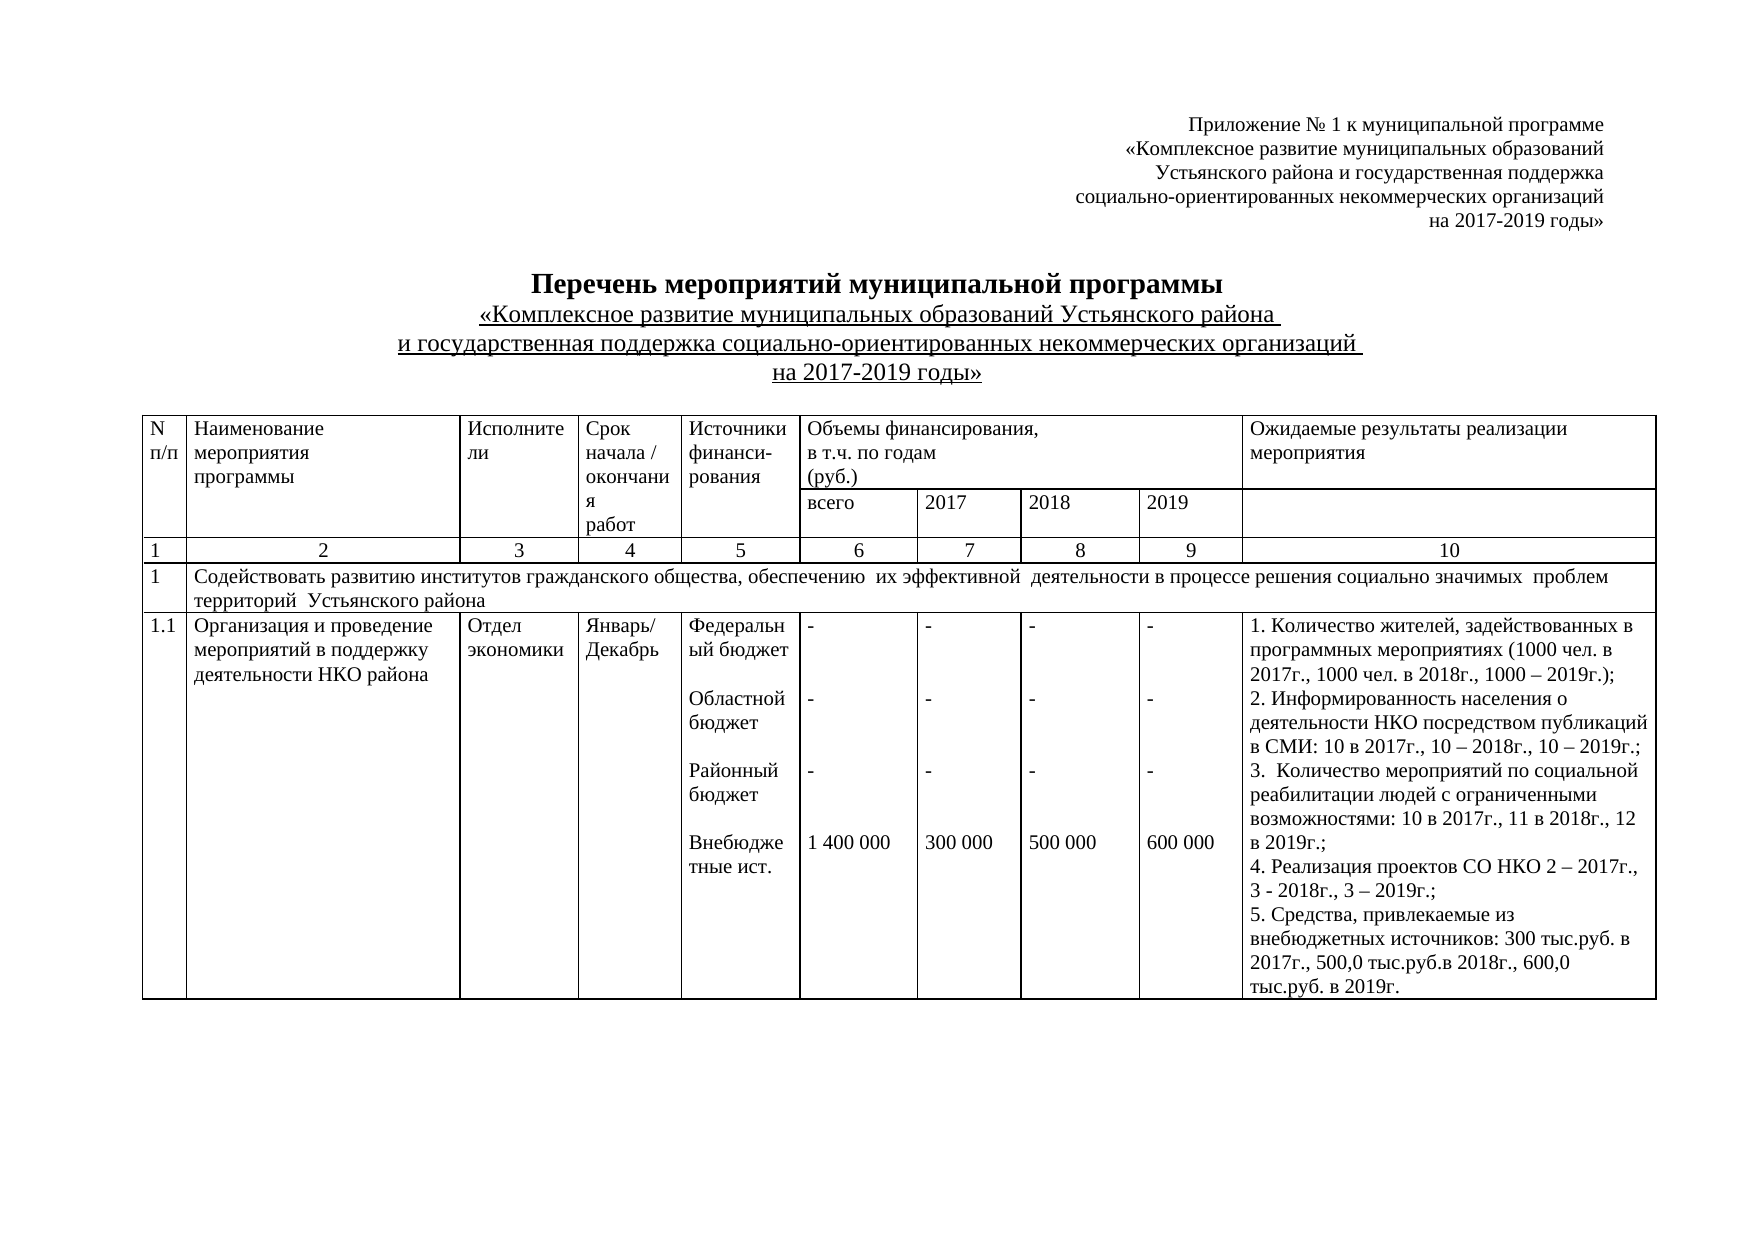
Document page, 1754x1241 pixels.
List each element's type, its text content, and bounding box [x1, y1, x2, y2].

table_cell Отдел экономики [461, 613, 578, 998]
table_cell 8 [1022, 538, 1139, 562]
table_cell 2 [187, 538, 459, 562]
table_header N п/п [143, 416, 186, 536]
table_cell 3 [461, 538, 578, 562]
table_cell Содействовать развитию институтов гражданского общества, обеспечению их эффективной деятельности в процессе решения социально значимых проблем территорий Устьянского района [187, 564, 1655, 612]
table_cell - - - 500 000 [1022, 613, 1139, 998]
table_header Объемы финансирования, в т.ч. по годам (руб.) [801, 416, 1242, 488]
table_cell 2018 [1022, 490, 1139, 536]
table_cell 10 [1243, 538, 1655, 562]
table_cell 2019 [1140, 490, 1242, 536]
text Перечень мероприятий муниципальной программы [150, 266, 1604, 299]
text Приложение № 1 к муниципальной программе [150, 112, 1604, 136]
table_cell 4 [579, 538, 681, 562]
table_cell - - - 300 000 [918, 613, 1020, 998]
table_cell Организация и проведение мероприятий в поддержку деятельности НКО района [187, 613, 459, 998]
text социально-ориентированных некоммерческих организаций [150, 184, 1604, 208]
table_header Ожидаемые результаты реализации мероприятия [1243, 416, 1655, 488]
text «Комплексное развитие муниципальных образований [150, 136, 1604, 160]
text на 2017-2019 годы» [150, 208, 1604, 232]
text «Комплексное развитие муниципальных образований Устьянского района [150, 299, 1604, 328]
table_cell 1. Количество жителей, задействованных в программных мероприятиях (1000 чел. в 2017г., 1000 чел. в 2018г., 1000 – 2019г.); 2. Информированность населения о деятельности НКО посредством публикаций в СМИ: 10 в 2017г., 10 – 2018г., 10 – 2019г.; 3. Количество мероприятий по социальной реабилитации людей с ограниченными возможностями: 10 в 2017г., 11 в 2018г., 12 в 2019г.; 4. Реализация проектов СО НКО 2 – 2017г., 3 - 2018г., 3 – 2019г.; 5. Средства, привлекаемые из внебюджетных источников: 300 тыс.руб. в 2017г., 500,0 тыс.руб.в 2018г., 600,0 тыс.руб. в 2019г. [1243, 613, 1655, 998]
table_header Наименование мероприятия программы [187, 416, 459, 536]
table_cell 1.1 [143, 613, 186, 998]
table_cell 6 [801, 538, 917, 562]
table_cell 9 [1140, 538, 1242, 562]
table_cell всего [801, 490, 917, 536]
table_cell 7 [918, 538, 1020, 562]
table_cell 1 [143, 563, 186, 612]
table_cell - - - 1 400 000 [801, 613, 917, 998]
text и государственная поддержка социально-ориентированных некоммерческих организаций [150, 328, 1604, 357]
table_cell - - - 600 000 [1140, 613, 1242, 998]
table_cell Январь/Декабрь [579, 613, 681, 998]
table_cell [1243, 490, 1655, 536]
table_header Исполнители [461, 416, 578, 536]
table_header Срок начала / окончания работ [579, 416, 681, 536]
table_cell 1 [143, 538, 186, 562]
text Устьянского района и государственная поддержка [150, 160, 1604, 184]
table_header Источники финанси- рования [682, 416, 799, 536]
text на 2017-2019 годы» [150, 357, 1604, 386]
table_cell 5 [682, 538, 799, 562]
table_cell 2017 [918, 490, 1020, 536]
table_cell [682, 613, 799, 998]
